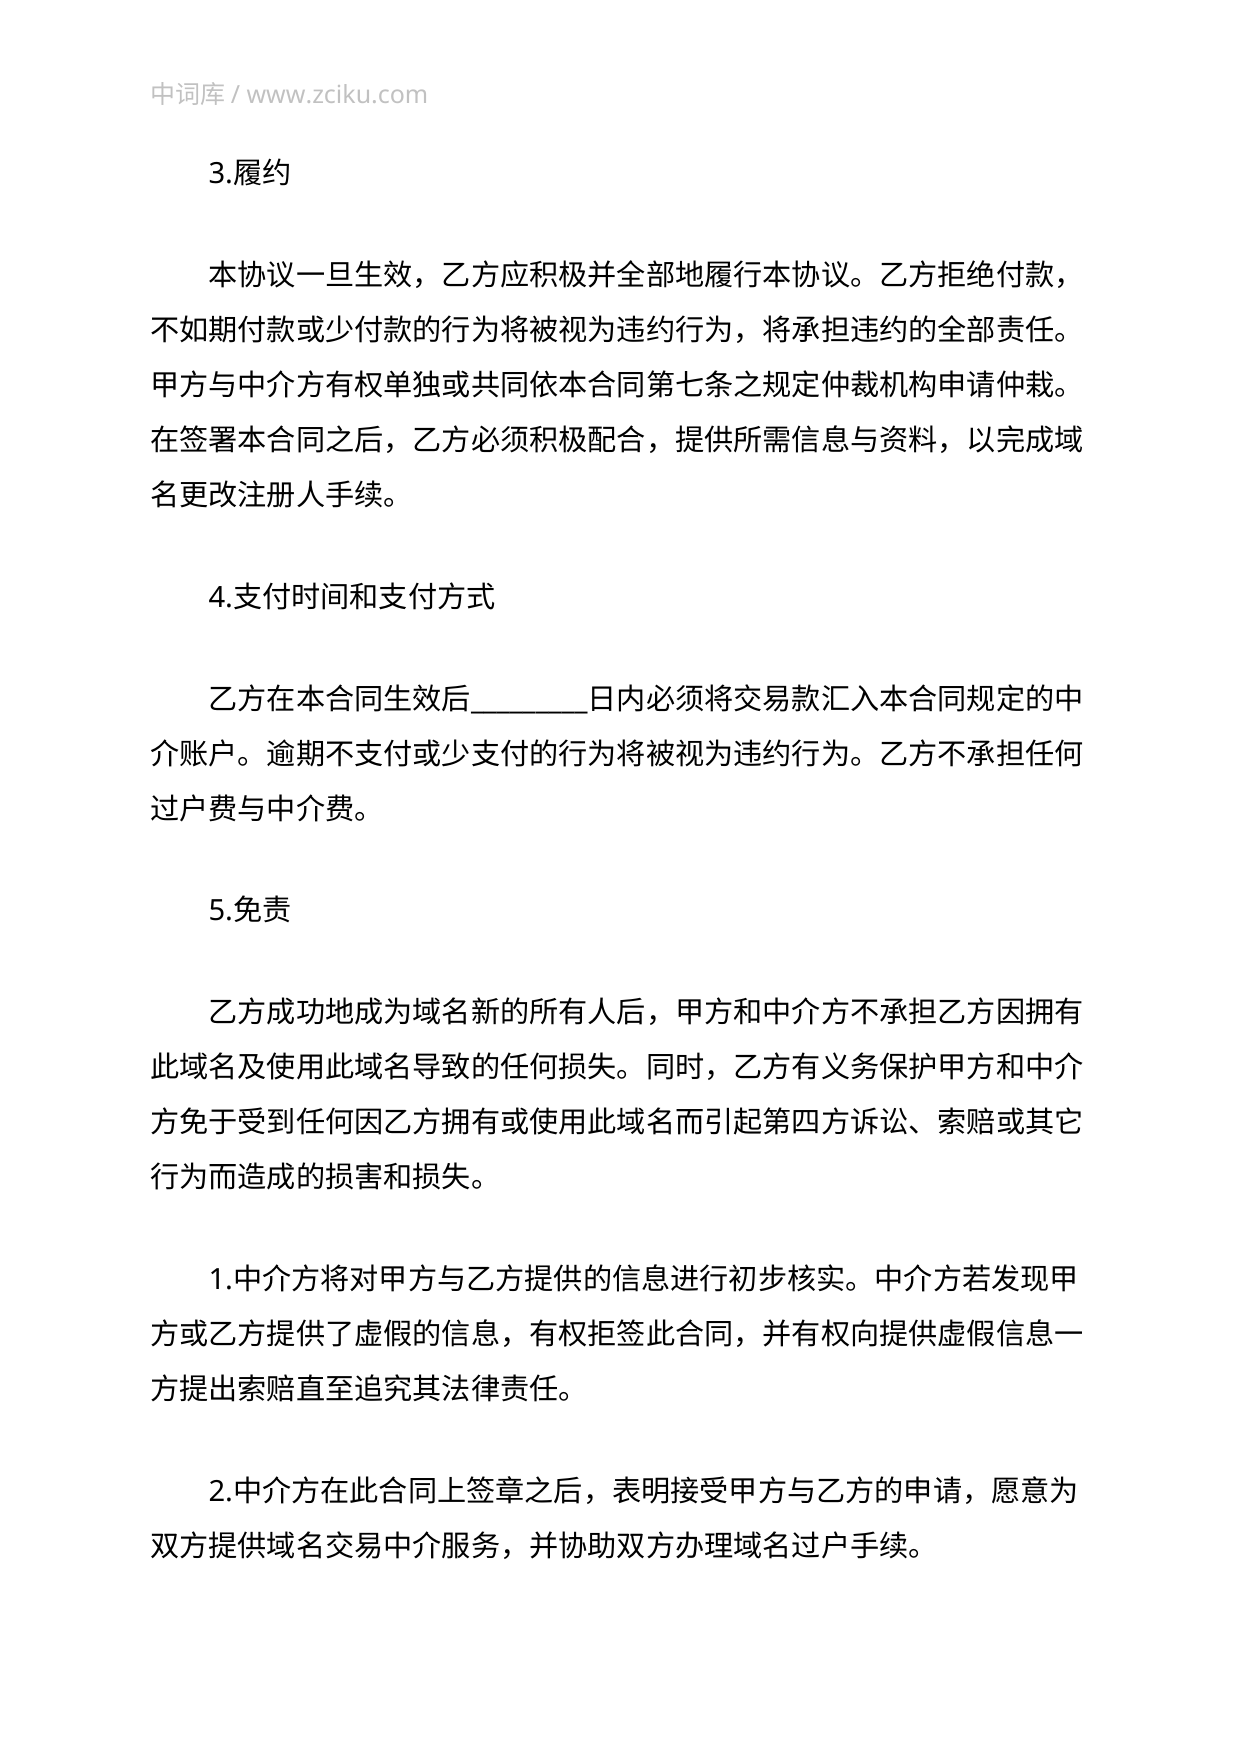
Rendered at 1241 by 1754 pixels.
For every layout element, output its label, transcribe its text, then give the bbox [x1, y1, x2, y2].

text 4.支付时间和支付方式 [150, 573, 1090, 616]
text 2.中介方在此合同上签章之后，表明接受甲方与乙方的申请，愿意为双方提供域名交易中介服务，并协助双方办理域名过户手续。 [150, 1467, 1090, 1564]
text 3.履约 [150, 150, 1090, 192]
text 乙方成功地成为域名新的所有人后，甲方和中介方不承担乙方因拥有此域名及使用此域名导致的任何损失。同时，乙方有义务保护甲方和中介方免于受到任何因乙方拥有或使用此域名而引起第四方诉讼、索赔或其它行为而造成的损害和损失。 [150, 989, 1090, 1196]
text 1.中介方将对甲方与乙方提供的信息进行初步核实。中介方若发现甲方或乙方提供了虚假的信息，有权拒签此合同，并有权向提供虚假信息一方提出索赔直至追究其法律责任。 [150, 1255, 1090, 1408]
text 乙方在本合同生效后_________日内必须将交易款汇入本合同规定的中介账户。逾期不支付或少支付的行为将被视为违约行为。乙方不承担任何过户费与中介费。 [150, 675, 1090, 827]
text 本协议一旦生效，乙方应积极并全部地履行本协议。乙方拒绝付款，不如期付款或少付款的行为将被视为违约行为，将承担违约的全部责任。甲方与中介方有权单独或共同依本合同第七条之规定仲裁机构申请仲栽。在签署本合同之后，乙方必须积极配合，提供所需信息与资料，以完成域名更改注册人手续。 [150, 252, 1090, 514]
text 5.免责 [150, 887, 1090, 929]
